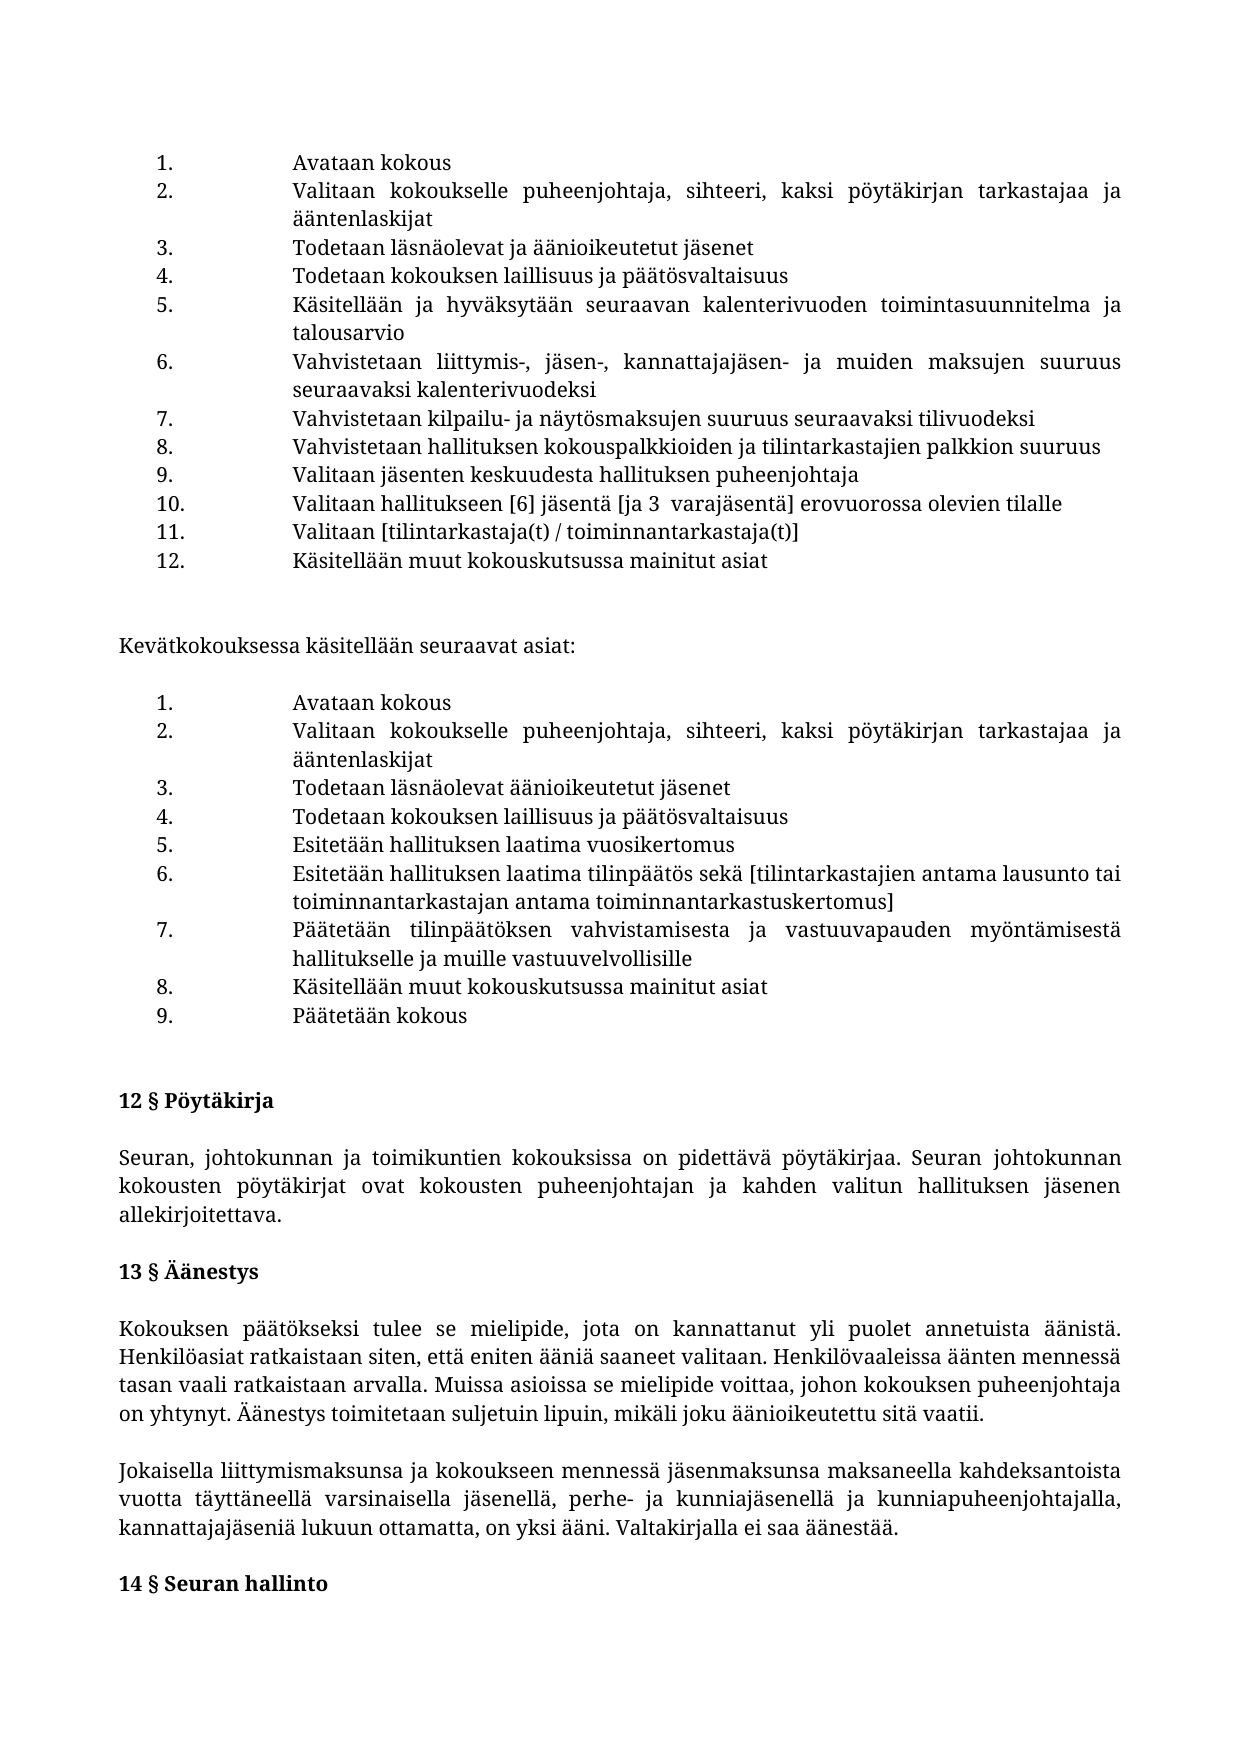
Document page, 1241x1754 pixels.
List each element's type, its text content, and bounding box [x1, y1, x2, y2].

list Avataan kokous [156, 148, 1122, 176]
list Valitaan jäsenten keskuudesta hallituksen puheenjohtaja [156, 461, 1122, 489]
list Esitetään hallituksen laatima tilinpäätös sekä [tilintarkastajien antama lausunto tai toiminnantarkastajan antama toiminnantarkastuskertomus] [156, 859, 1122, 916]
list Todetaan kokouksen laillisuus ja päätösvaltaisuus [156, 802, 1122, 830]
text 12 § Pöytäkirja [119, 1058, 1122, 1114]
text Jokaisella liittymismaksunsa ja kokoukseen mennessä jäsenmaksunsa maksaneella kahdeksantoista vuotta täyttäneellä varsinaisella jäsenellä, perhe- ja kunniajäsenellä ja kunniapuheenjohtajalla, kannattajajäseniä lukuun ottamatta, on yksi ääni. Valtakirjalla ei saa äänestää. [119, 1456, 1122, 1541]
list Käsitellään muut kokouskutsussa mainitut asiat [156, 546, 1122, 574]
text 14 § Seuran hallinto [119, 1569, 1122, 1598]
list Valitaan [tilintarkastaja(t) / toiminnantarkastaja(t)] [156, 517, 1122, 546]
list Valitaan kokoukselle puheenjohtaja, sihteeri, kaksi pöytäkirjan tarkastajaa ja ääntenlaskijat [156, 176, 1122, 233]
text Seuran, johtokunnan ja toimikuntien kokouksissa on pidettävä pöytäkirjaa. Seuran johtokunnan kokousten pöytäkirjat ovat kokousten puheenjohtajan ja kahden valitun hallituksen jäsenen allekirjoitettava. [119, 1143, 1122, 1228]
text Kevätkokouksessa käsitellään seuraavat asiat: [119, 631, 1122, 659]
list Avataan kokous [156, 688, 1122, 716]
list Valitaan hallitukseen [6] jäsentä [ja 3 varajäsentä] erovuorossa olevien tilalle [156, 489, 1122, 517]
list Päätetään kokous [156, 1001, 1122, 1029]
list Vahvistetaan liittymis-, jäsen-, kannattajajäsen- ja muiden maksujen suuruus seuraavaksi kalenterivuodeksi [156, 347, 1122, 404]
list Valitaan kokoukselle puheenjohtaja, sihteeri, kaksi pöytäkirjan tarkastajaa ja ääntenlaskijat [156, 716, 1122, 773]
list Vahvistetaan hallituksen kokouspalkkioiden ja tilintarkastajien palkkion suuruus [156, 432, 1122, 461]
text Kokouksen päätökseksi tulee se mielipide, jota on kannattanut yli puolet annetuista äänistä. Henkilöasiat ratkaistaan siten, että eniten ääniä saaneet valitaan. Henkilövaaleissa äänten mennessä tasan vaali ratkaistaan arvalla. Muissa asioissa se mielipide voittaa, johon kokouksen puheenjohtaja on yhtynyt. Äänestys toimitetaan suljetuin lipuin, mikäli joku äänioikeutettu sitä vaatii. [119, 1314, 1122, 1427]
list Esitetään hallituksen laatima vuosikertomus [156, 830, 1122, 859]
list Todetaan läsnäolevat ja äänioikeutetut jäsenet [156, 233, 1122, 261]
list Käsitellään muut kokouskutsussa mainitut asiat [156, 972, 1122, 1001]
list Vahvistetaan kilpailu- ja näytösmaksujen suuruus seuraavaksi tilivuodeksi [156, 404, 1122, 432]
list Todetaan läsnäolevat äänioikeutetut jäsenet [156, 773, 1122, 802]
text 13 § Äänestys [119, 1257, 1122, 1285]
list Päätetään tilinpäätöksen vahvistamisesta ja vastuuvapauden myöntämisestä hallitukselle ja muille vastuuvelvollisille [156, 916, 1122, 972]
list Todetaan kokouksen laillisuus ja päätösvaltaisuus [156, 261, 1122, 290]
list Käsitellään ja hyväksytään seuraavan kalenterivuoden toimintasuunnitelma ja talousarvio [156, 290, 1122, 347]
